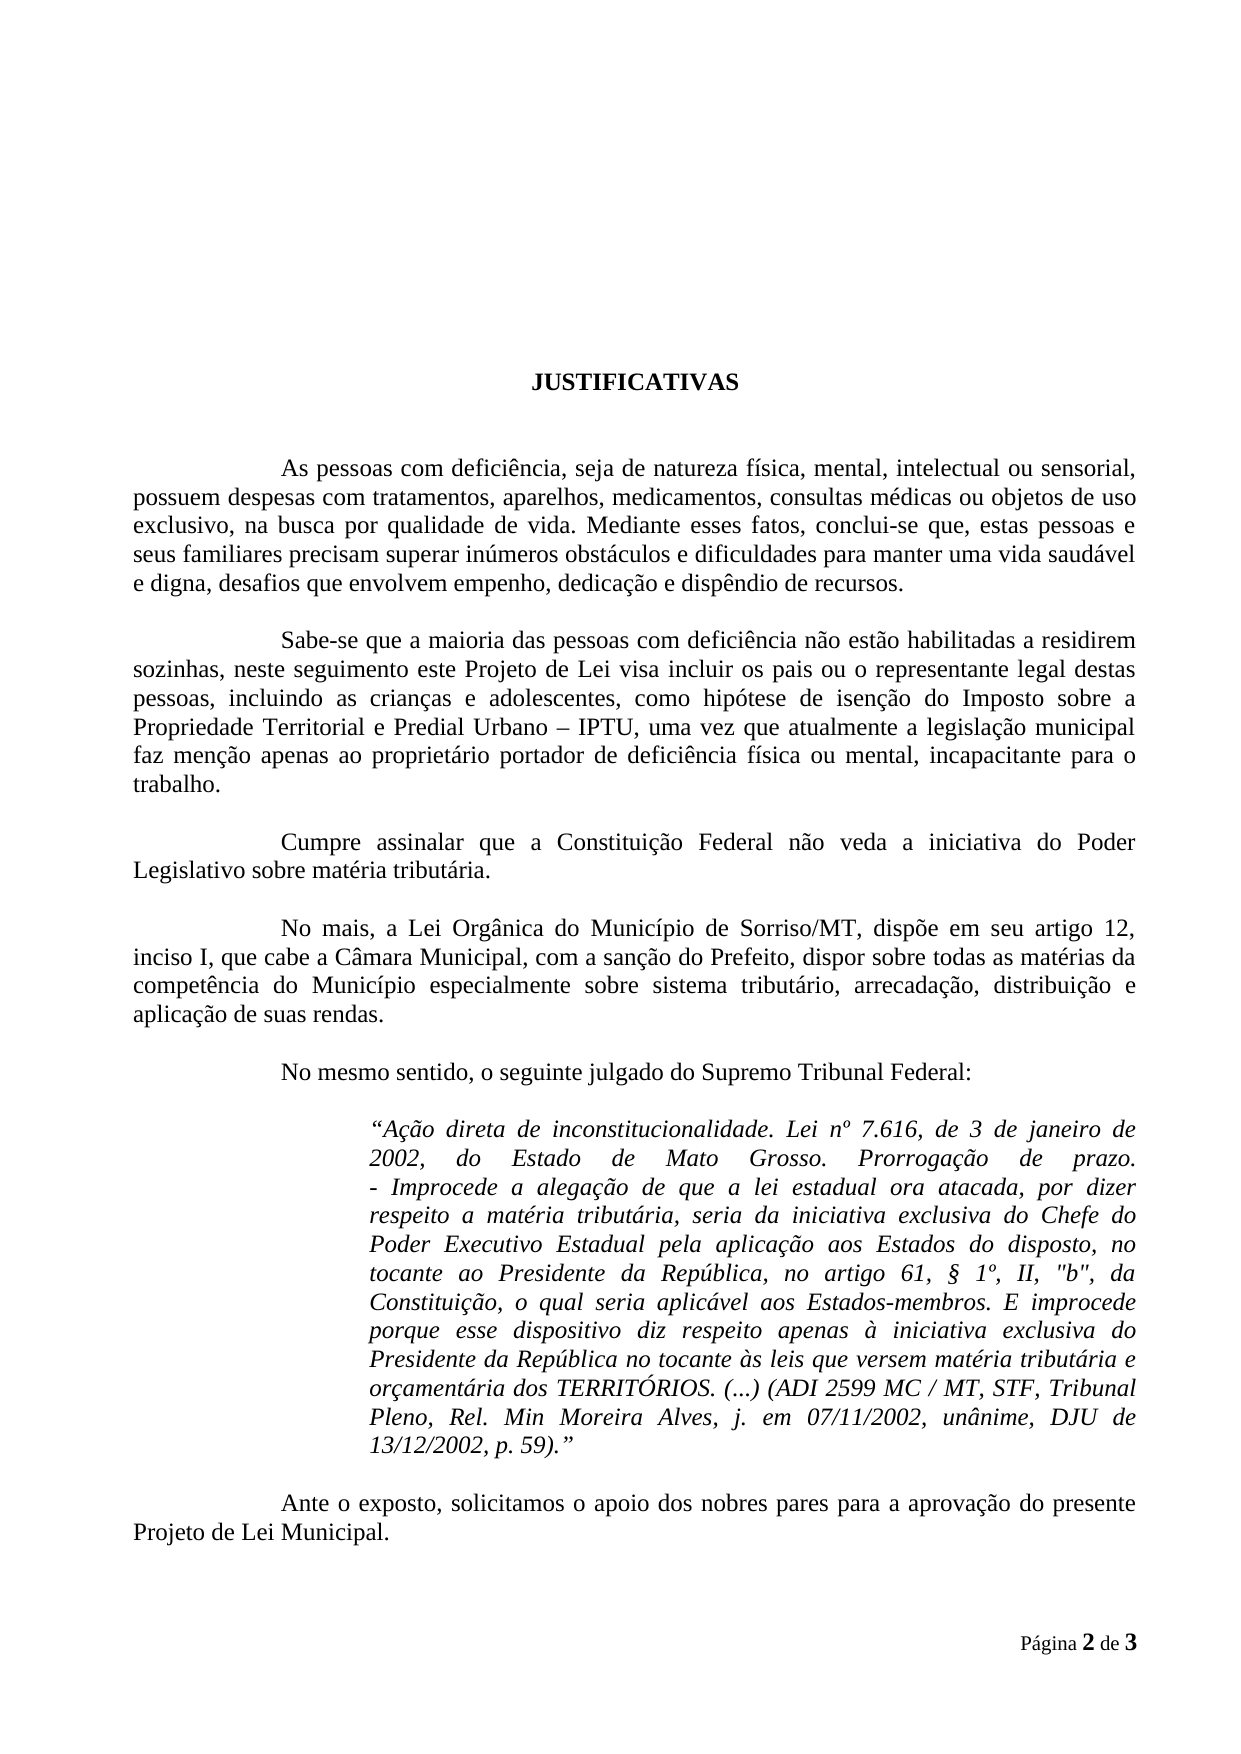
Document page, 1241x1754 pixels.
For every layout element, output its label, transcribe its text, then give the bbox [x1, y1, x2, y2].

text Ante o exposto, solicitamos o apoio dos nobres pares para a aprovação do presente Projeto de Lei Municipal. [133, 1488, 1137, 1546]
text Sabe-se que a maioria das pessoas com deficiência não estão habilitadas a residirem sozinhas, neste seguimento este Projeto de Lei visa incluir os pais ou o representante legal destas pessoas, incluindo as crianças e adolescentes, como hipótese de isenção do Imposto sobre a Propriedade Territorial e Predial Urbano – IPTU, uma vez que atualmente a legislação municipal faz menção apenas ao proprietário portador de deficiência física ou mental, incapacitante para o trabalho. [133, 626, 1137, 798]
text No mesmo sentido, o seguinte julgado do Supremo Tribunal Federal: [133, 1057, 1137, 1086]
text “Ação direta de inconstitucionalidade. Lei nº 7.616, de 3 de janeiro de 2002, do Estado de Mato Grosso. Prorrogação de prazo. - Improcede a alegação de que a lei estadual ora atacada, por dizer respeito a matéria tributária, seria da iniciativa exclusiva do Chefe do Poder Executivo Estadual pela aplicação aos Estados do disposto, no tocante ao Presidente da República, no artigo 61, § 1º, II, "b", da Constituição, o qual seria aplicável aos Estados-membros. E improcede porque esse dispositivo diz respeito apenas à iniciativa exclusiva do Presidente da República no tocante às leis que versem matéria tributária e orçamentária dos TERRITÓRIOS. (...) (ADI 2599 MC / MT, STF, Tribunal Pleno, Rel. Min Moreira Alves, j. em 07/11/2002, unânime, DJU de 13/12/2002, p. 59).” [369, 1114, 1137, 1459]
text Cumpre assinalar que a Constituição Federal não veda a iniciativa do Poder Legislativo sobre matéria tributária. [133, 827, 1137, 884]
text As pessoas com deficiência, seja de natureza física, mental, intelectual ou sensorial, possuem despesas com tratamentos, aparelhos, medicamentos, consultas médicas ou objetos de uso exclusivo, na busca por qualidade de vida. Mediante esses fatos, conclui-se que, estas pessoas e seus familiares precisam superar inúmeros obstáculos e dificuldades para manter uma vida saudável e digna, desafios que envolvem empenho, dedicação e dispêndio de recursos. [133, 453, 1137, 597]
text JUSTIFICATIVAS [133, 367, 1137, 396]
text No mais, a Lei Orgânica do Município de Sorriso/MT, dispõe em seu artigo 12, inciso I, que cabe a Câmara Municipal, com a sanção do Prefeito, dispor sobre todas as matérias da competência do Município especialmente sobre sistema tributário, arrecadação, distribuição e aplicação de suas rendas. [133, 913, 1137, 1028]
